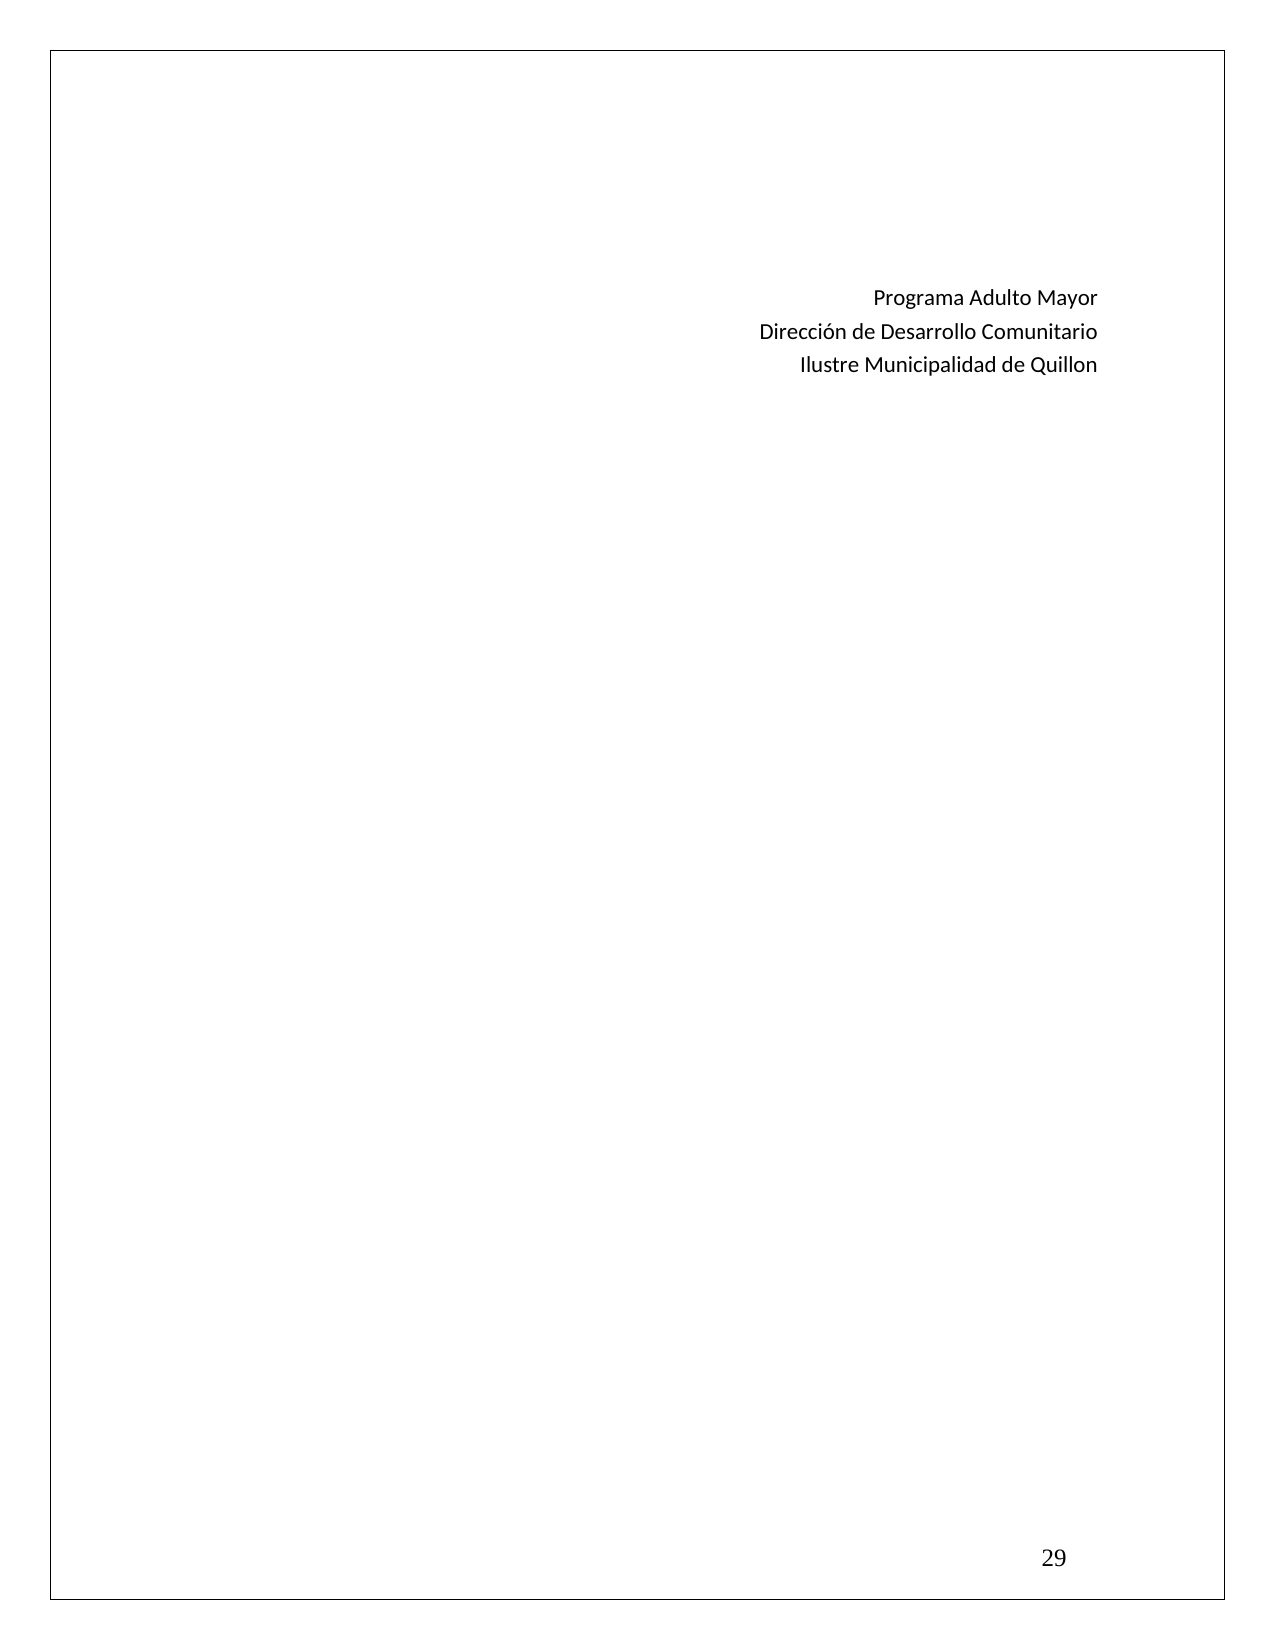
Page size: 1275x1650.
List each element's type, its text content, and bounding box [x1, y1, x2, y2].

text Ilustre Municipalidad de Quillon [118, 350, 1098, 378]
text Programa Adulto Mayor [118, 283, 1098, 312]
text Dirección de Desarrollo Comunitario [118, 317, 1098, 345]
